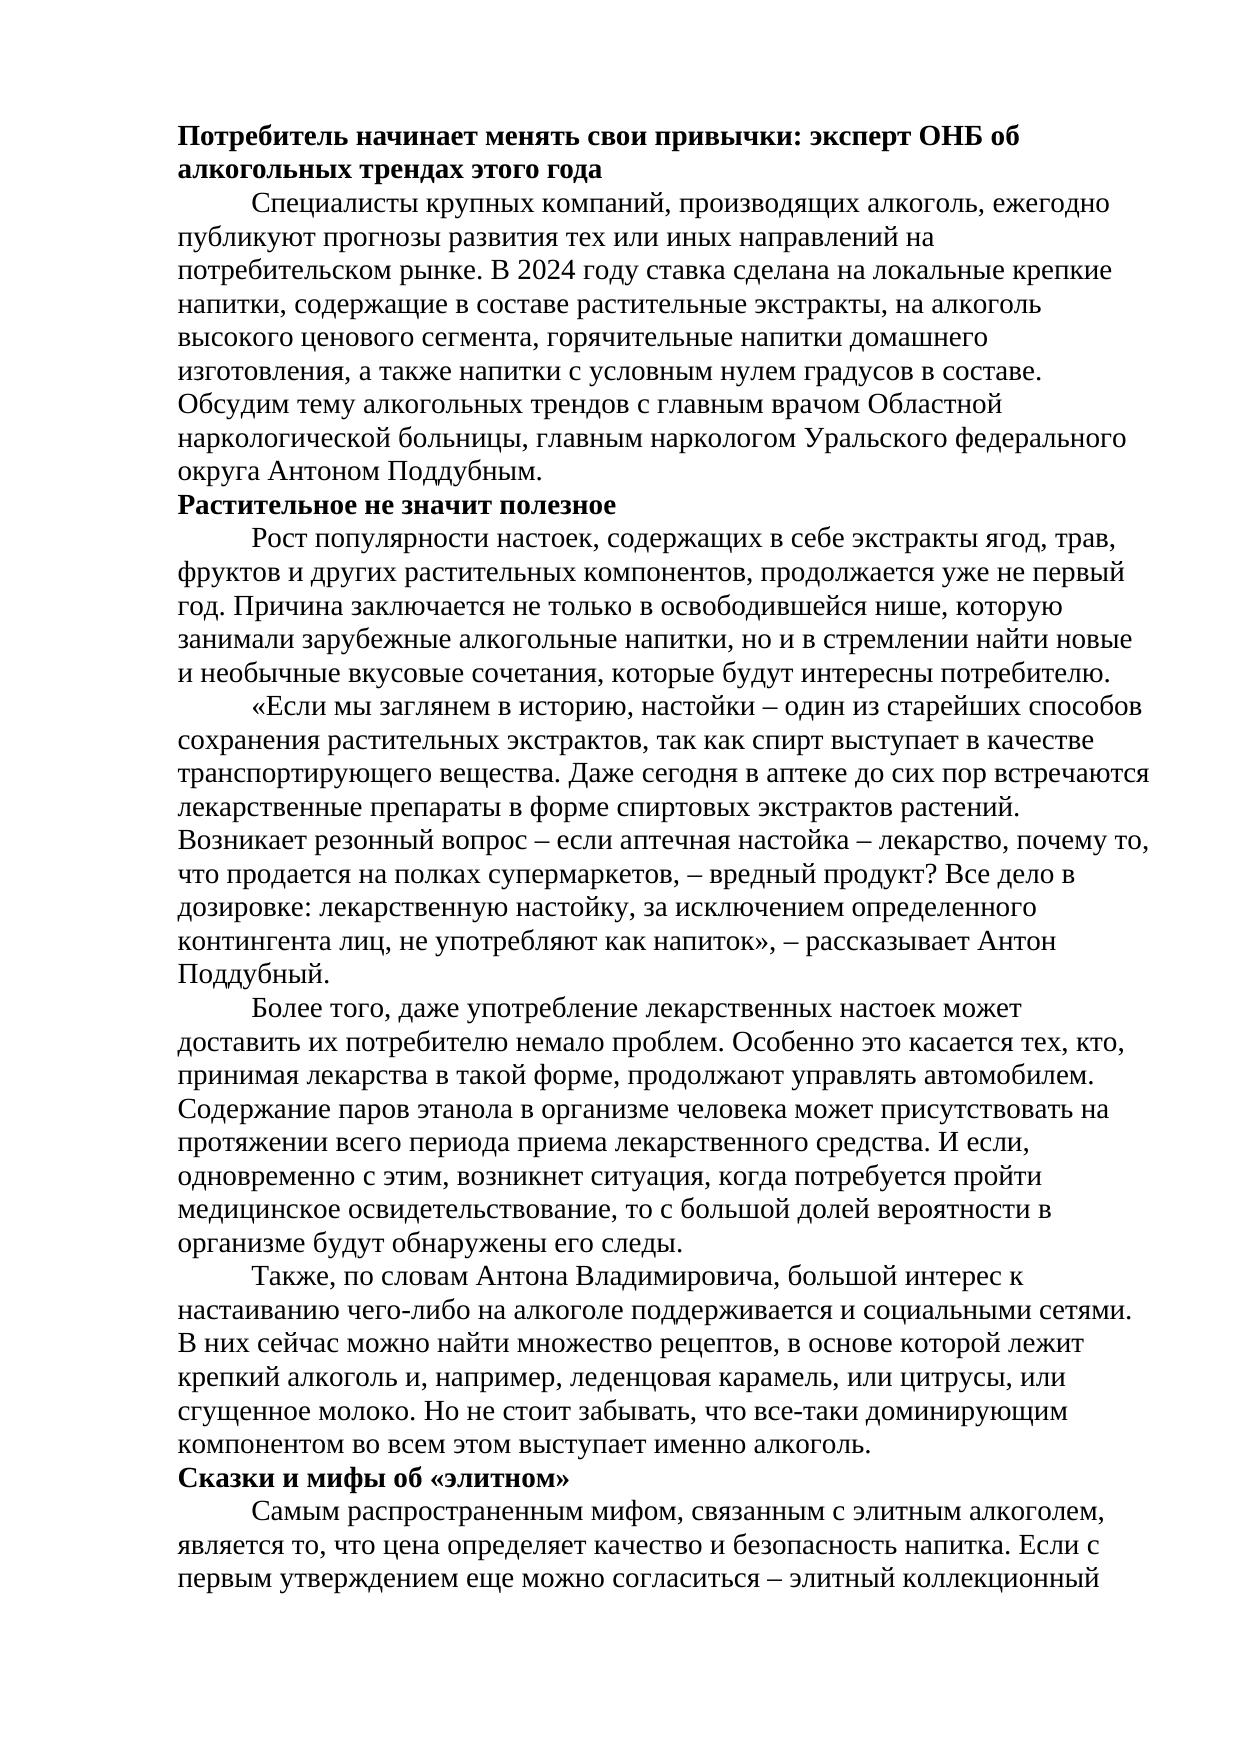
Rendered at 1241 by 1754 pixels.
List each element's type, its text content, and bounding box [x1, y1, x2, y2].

text Растительное не значит полезное [177, 487, 1152, 521]
text Более того, даже употребление лекарственных настоек может доставить их потребителю немало проблем. Особенно это касается тех, кто, принимая лекарства в такой форме, продолжают управлять автомобилем. Содержание паров этанола в организме человека может присутствовать на протяжении всего периода приема лекарственного средства. И если, одновременно с этим, возникнет ситуация, когда потребуется пройти медицинское освидетельствование, то с большой долей вероятности в организме будут обнаружены его следы. [177, 990, 1152, 1258]
text «Если мы заглянем в историю, настойки – один из старейших способов сохранения растительных экстрактов, так как спирт выступает в качестве транспортирующего вещества. Даже сегодня в аптеке до сих пор встречаются лекарственные препараты в форме спиртовых экстрактов растений. Возникает резонный вопрос – если аптечная настойка – лекарство, почему то, что продается на полках супермаркетов, – вредный продукт? Все дело в дозировке: лекарственную настойку, за исключением определенного контингента лиц, не употребляют как напиток», – рассказывает Антон Поддубный. [177, 688, 1152, 990]
text Специалисты крупных компаний, производящих алкоголь, ежегодно публикуют прогнозы развития тех или иных направлений на потребительском рынке. В 2024 году ставка сделана на локальные крепкие напитки, содержащие в составе растительные экстракты, на алкоголь высокого ценового сегмента, горячительные напитки домашнего изготовления, а также напитки с условным нулем градусов в составе. Обсудим тему алкогольных трендов с главным врачом Областной наркологической больницы, главным наркологом Уральского федерального округа Антоном Поддубным. [177, 185, 1152, 487]
text Также, по словам Антона Владимировича, большой интерес к настаиванию чего-либо на алкоголе поддерживается и социальными сетями. В них сейчас можно найти множество рецептов, в основе которой лежит крепкий алкоголь и, например, леденцовая карамель, или цитрусы, или сгущенное молоко. Но не стоит забывать, что все-таки доминирующим компонентом во всем этом выступает именно алкоголь. [177, 1258, 1152, 1460]
text Сказки и мифы об «элитном» [177, 1460, 1152, 1493]
text Рост популярности настоек, содержащих в себе экстракты ягод, трав, фруктов и других растительных компонентов, продолжается уже не первый год. Причина заключается не только в освободившейся нише, которую занимали зарубежные алкогольные напитки, но и в стремлении найти новые и необычные вкусовые сочетания, которые будут интересны потребителю. [177, 521, 1152, 688]
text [177, 1493, 1152, 1594]
text Потребитель начинает менять свои привычки: эксперт ОНБ об алкогольных трендах этого года [177, 118, 1152, 185]
